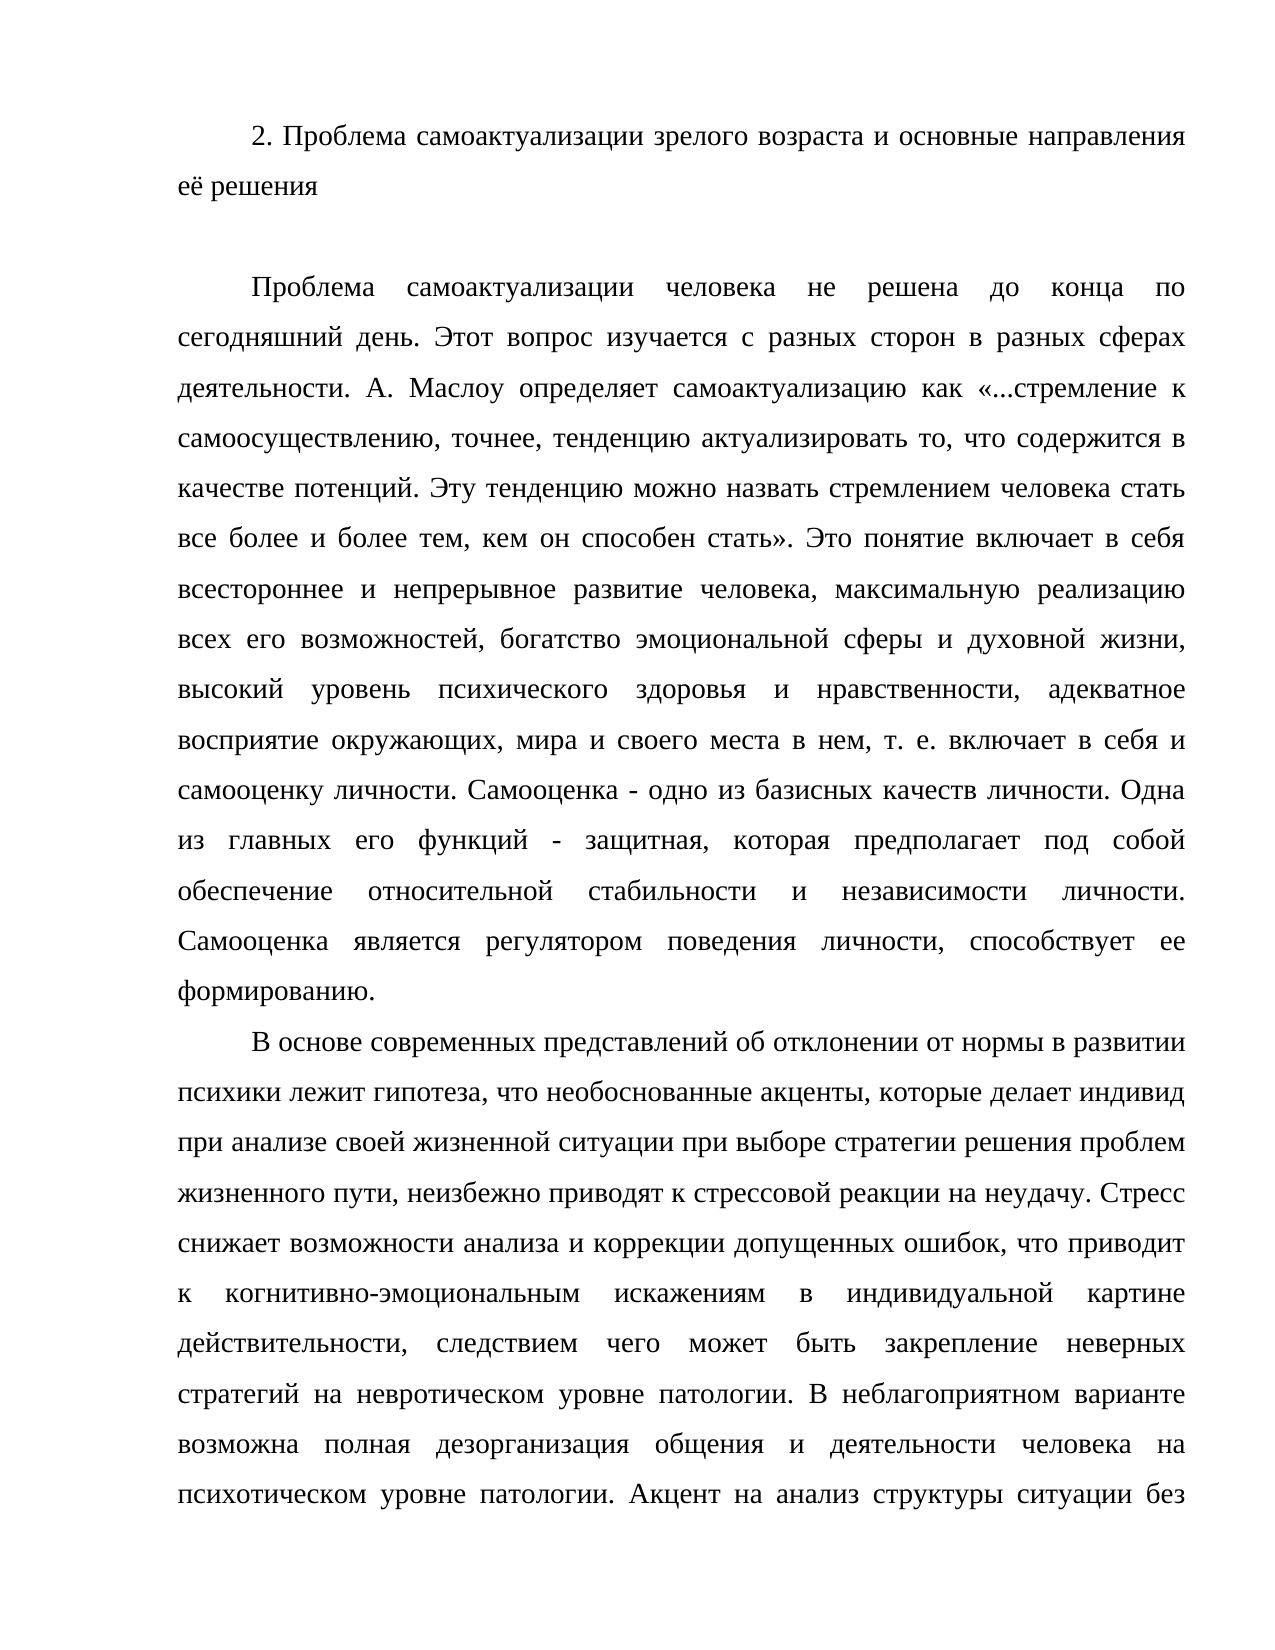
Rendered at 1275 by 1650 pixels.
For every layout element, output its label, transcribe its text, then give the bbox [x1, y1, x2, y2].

text Проблема самоактуализации человека не решена до конца по сегодняшний день. Этот вопрос изучается с разных сторон в разных сферах деятельности. А. Маслоу определяет самоактуализацию как «...стремление к самоосуществлению, точнее, тенденцию актуализировать то, что содержится в качестве потенций. Эту тенденцию можно назвать стремлением человека стать все более и более тем, кем он способен стать». Это понятие включает в себя всестороннее и непрерывное развитие человека, максимальную реализацию всех его возможностей, богатство эмоциональной сферы и духовной жизни, высокий уровень психического здоровья и нравственности, адекватное восприятие окружающих, мира и своего места в нем, т. е. включает в себя и самооценку личности. Самооценка - одно из базисных качеств личности. Одна из главных его функций - защитная, которая предполагает под собой обеспечение относительной стабильности и независимости личности. Самооценка является регулятором поведения личности, способствует ее формированию. [177, 269, 1186, 1007]
text 2. Проблема самоактуализации зрелого возраста и основные направления её решения [177, 118, 1186, 202]
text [177, 1024, 1186, 1510]
